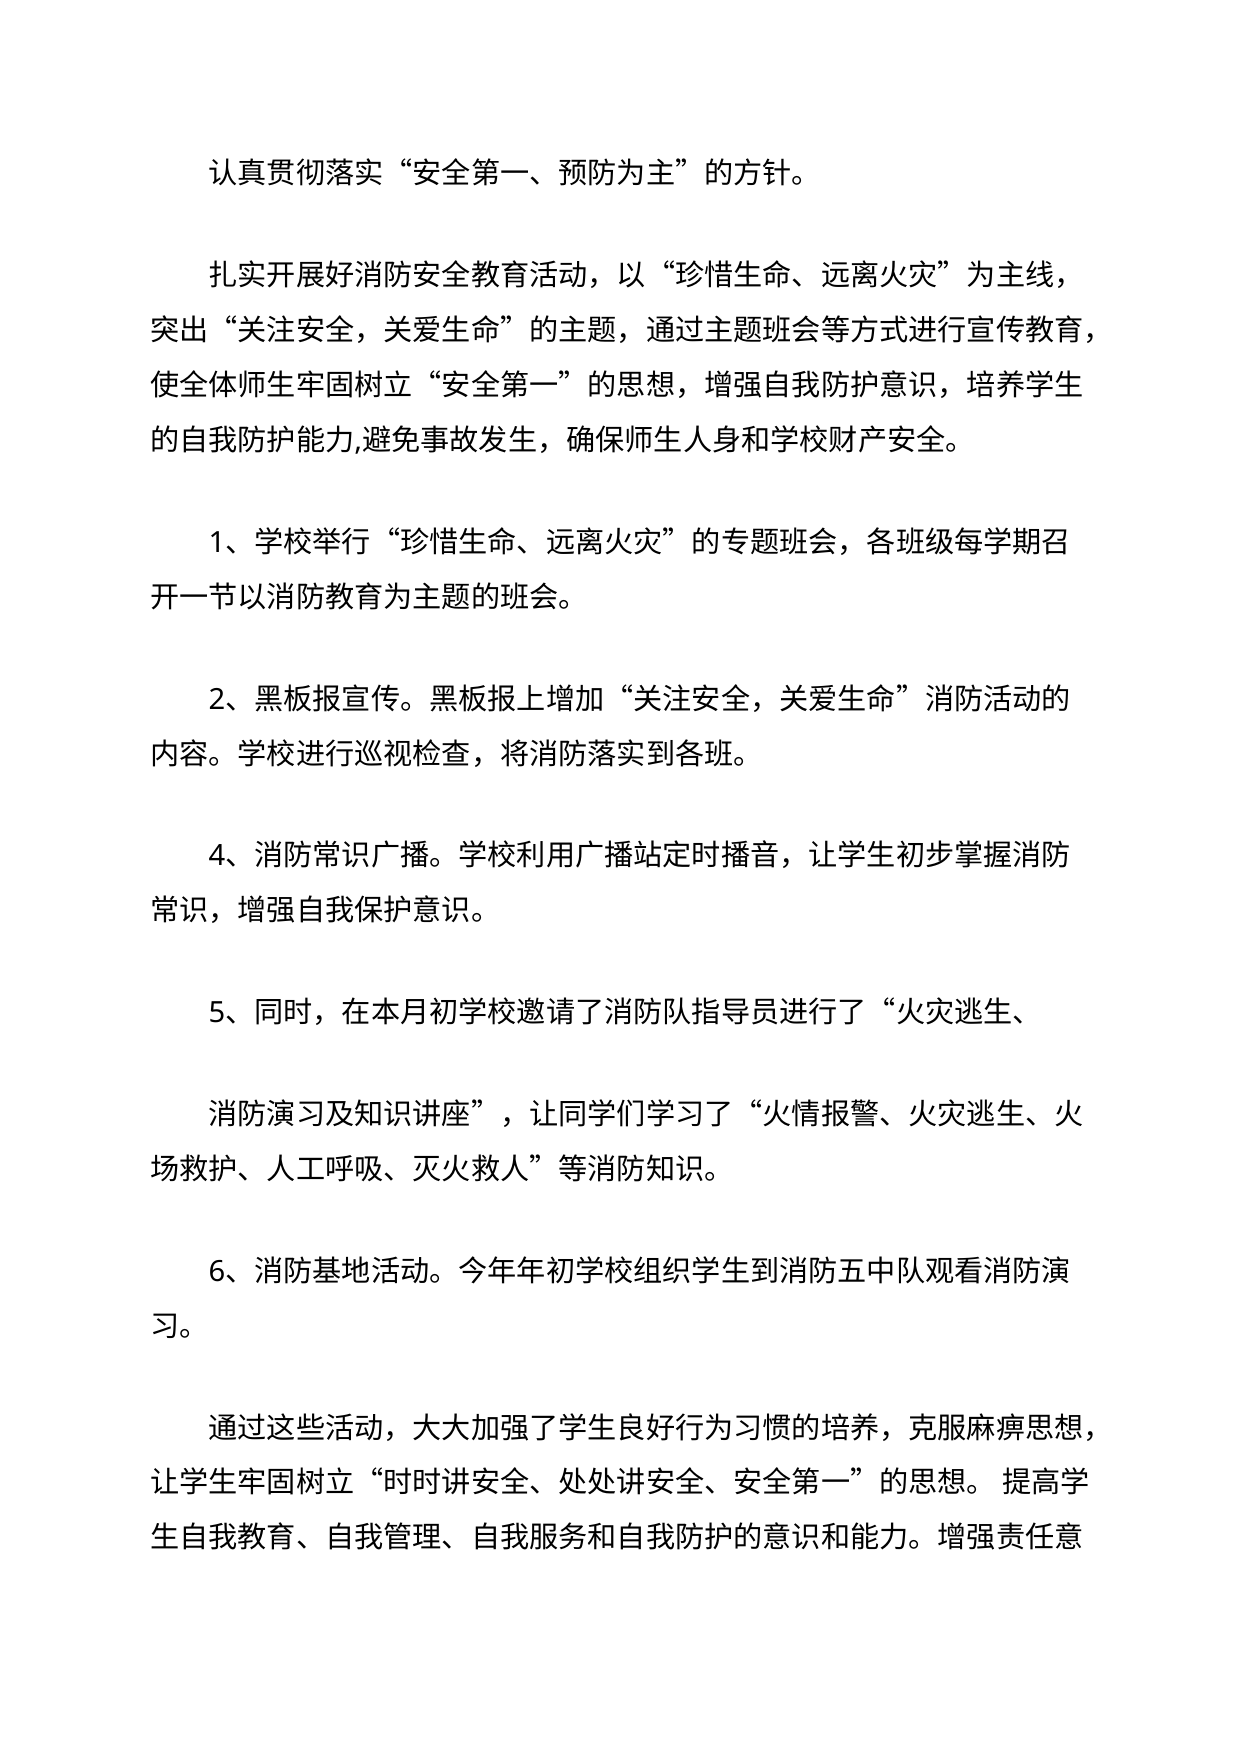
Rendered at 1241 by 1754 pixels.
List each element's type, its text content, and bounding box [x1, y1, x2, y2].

text 消防演习及知识讲座”，让同学们学习了“火情报警、火灾逃生、火场救护、人工呼吸、灭火救人”等消防知识。 [150, 1091, 1090, 1188]
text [150, 1404, 1090, 1556]
text 2、黑板报宣传。黑板报上增加“关注安全，关爱生命”消防活动的内容。学校进行巡视检查，将消防落实到各班。 [150, 675, 1090, 772]
text 扎实开展好消防安全教育活动，以“珍惜生命、远离火灾”为主线，突出“关注安全，关爱生命”的主题，通过主题班会等方式进行宣传教育，使全体师生牢固树立“安全第一”的思想，增强自我防护意识，培养学生的自我防护能力,避免事故发生，确保师生人身和学校财产安全。 [150, 252, 1090, 459]
text 1、学校举行“珍惜生命、远离火灾”的专题班会，各班级每学期召开一节以消防教育为主题的班会。 [150, 518, 1090, 616]
text 认真贯彻落实“安全第一、预防为主”的方针。 [150, 150, 1090, 192]
text 4、消防常识广播。学校利用广播站定时播音，让学生初步掌握消防常识，增强自我保护意识。 [150, 832, 1090, 929]
text 5、同时，在本月初学校邀请了消防队指导员进行了“火灾逃生、 [150, 989, 1090, 1031]
text 6、消防基地活动。今年年初学校组织学生到消防五中队观看消防演习。 [150, 1247, 1090, 1345]
